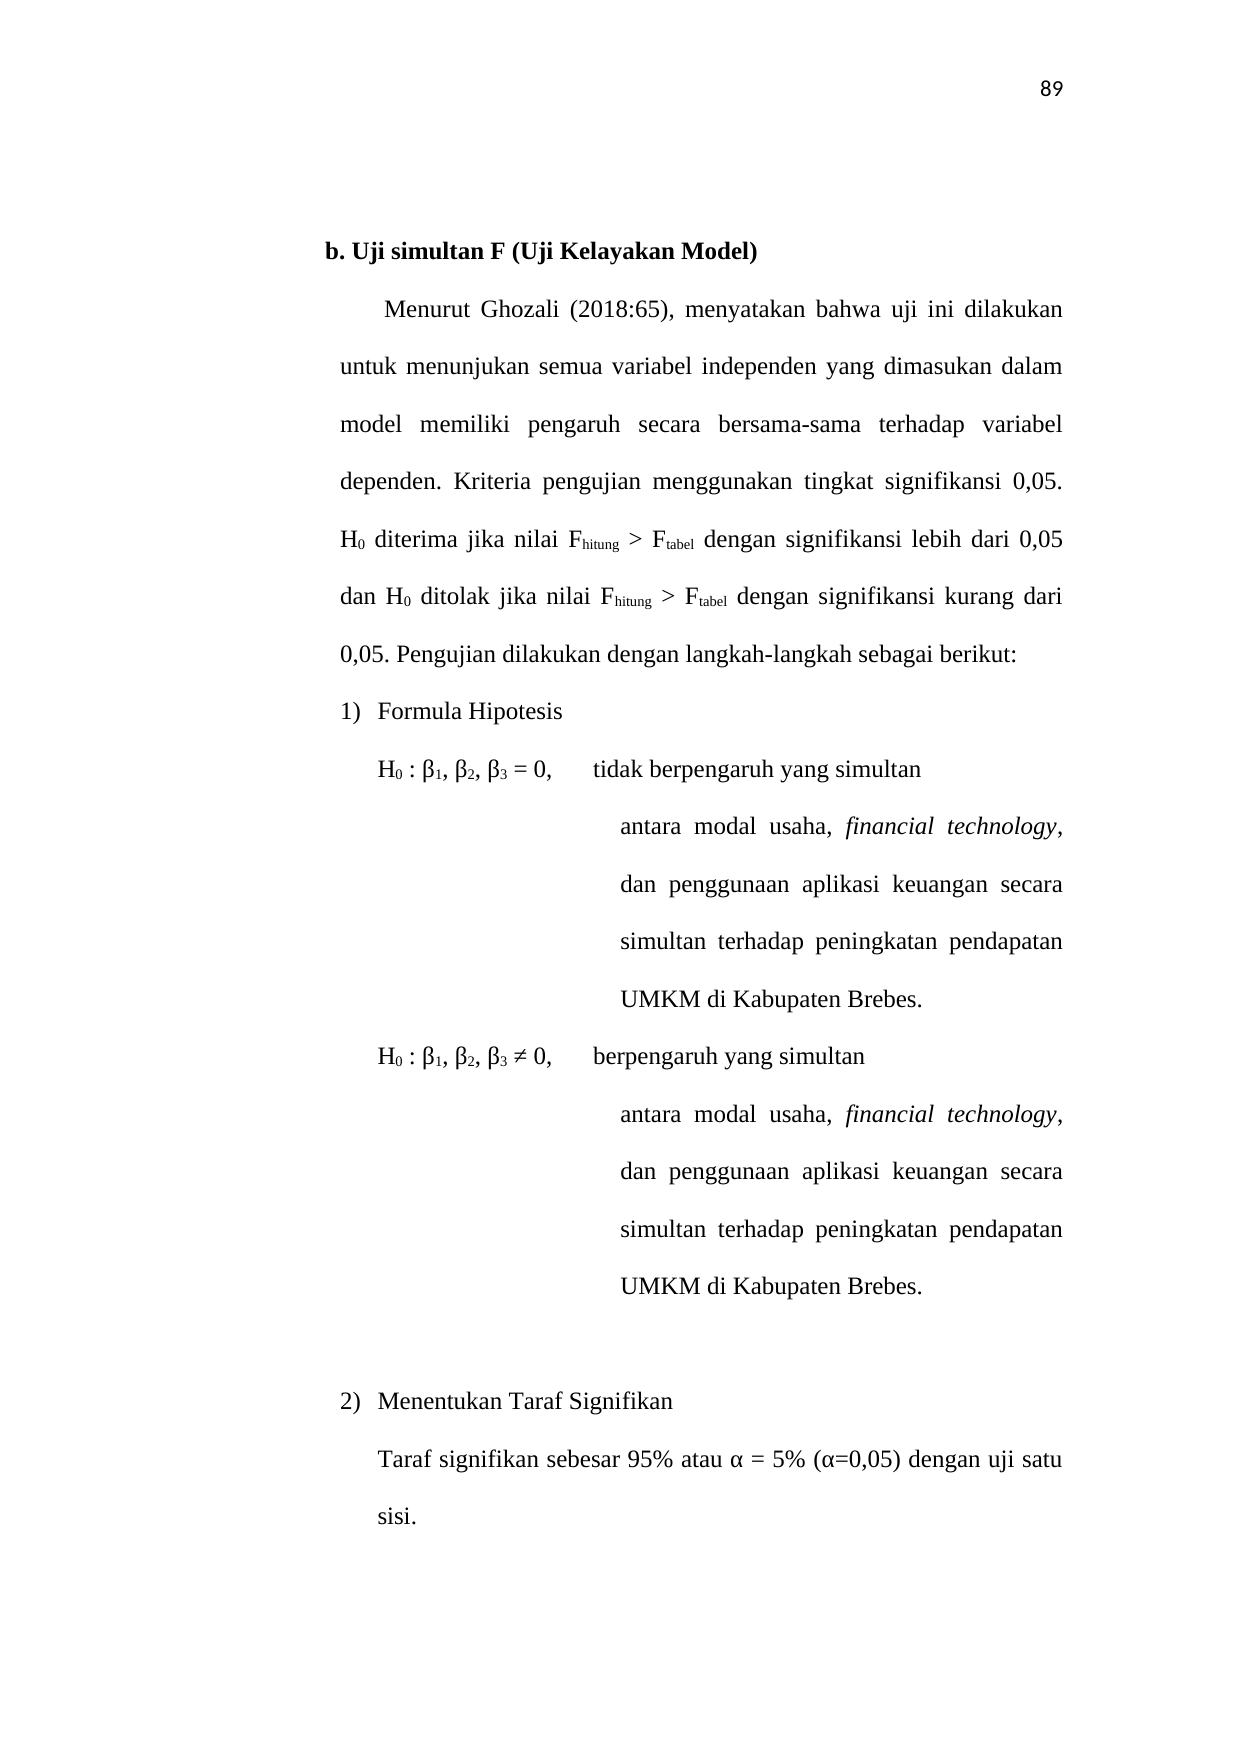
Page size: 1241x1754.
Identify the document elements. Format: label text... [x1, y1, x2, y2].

list antara modal usaha, financial technology, dan penggunaan aplikasi keuangan secara simultan terhadap peningkatan pendapatan UMKM di Kabupaten Brebes. [620, 811, 1063, 1012]
subtitle b. Uji simultan F (Uji Kelayakan Model) [325, 236, 1063, 265]
text Menurut Ghozali (2018:65), menyatakan bahwa uji ini dilakukan untuk menunjukan semua variabel independen yang dimasukan dalam model memiliki pengaruh secara bersama-sama terhadap variabel dependen. Kriteria pengujian menggunakan tingkat signifikansi 0,05. H0 diterima jika nilai Fhitung > Ftabel dengan signifikansi lebih dari 0,05 dan H0 ditolak jika nilai Fhitung > Ftabel dengan signifikansi kurang dari 0,05. Pengujian dilakukan dengan langkah-langkah sebagai berikut: [340, 294, 1063, 667]
list H0 : β1, β2, β3 ≠ 0, berpengaruh yang simultan [377, 1041, 1063, 1070]
list H0 : β1, β2, β3 = 0, tidak berpengaruh yang simultan [377, 754, 1063, 782]
list Taraf signifikan sebesar 95% atau α = 5% (α=0,05) dengan uji satu sisi. [377, 1444, 1063, 1530]
list Menentukan Taraf Signifikan [340, 1386, 1063, 1415]
list Formula Hipotesis [340, 696, 1063, 725]
list antara modal usaha, financial technology, dan penggunaan aplikasi keuangan secara simultan terhadap peningkatan pendapatan UMKM di Kabupaten Brebes. [620, 1099, 1063, 1300]
